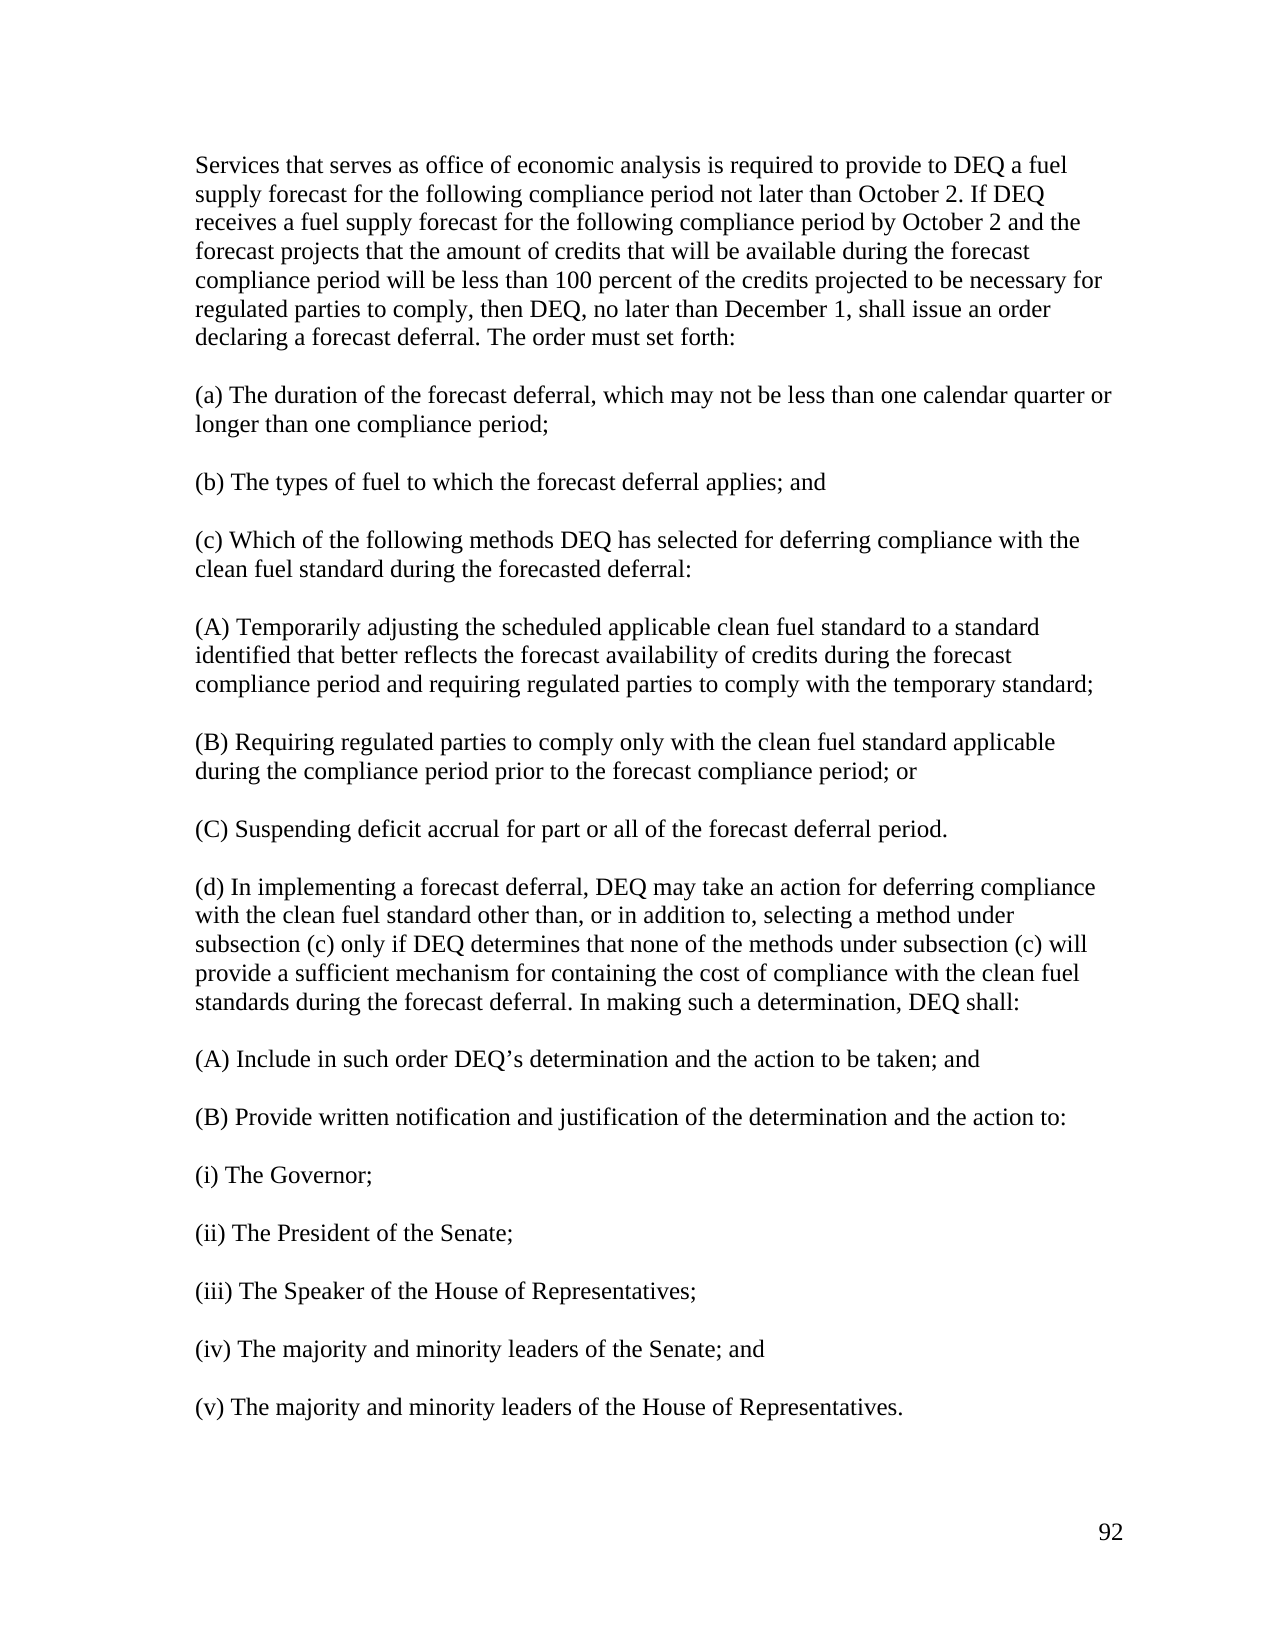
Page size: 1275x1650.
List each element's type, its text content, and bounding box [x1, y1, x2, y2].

text (A) Temporarily adjusting the scheduled applicable clean fuel standard to a standard identified that better reflects the forecast availability of credits during the forecast compliance period and requiring regulated parties to comply with the temporary standard; [195, 612, 1125, 698]
text (d) In implementing a forecast deferral, DEQ may take an action for deferring compliance with the clean fuel standard other than, or in addition to, selecting a method under subsection (c) only if DEQ determines that none of the methods under subsection (c) will provide a sufficient mechanism for containing the cost of compliance with the clean fuel standards during the forecast deferral. In making such a determination, DEQ shall: [195, 872, 1125, 1015]
text (v) The majority and minority leaders of the House of Representatives. [195, 1392, 1125, 1421]
text (b) The types of fuel to which the forecast deferral applies; and [195, 467, 1125, 496]
text (a) The duration of the forecast deferral, which may not be less than one calendar quarter or longer than one compliance period; [195, 380, 1125, 438]
text (B) Requiring regulated parties to comply only with the clean fuel standard applicable during the compliance period prior to the forecast compliance period; or [195, 727, 1125, 784]
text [195, 150, 1125, 351]
text (iii) The Speaker of the House of Representatives; [195, 1276, 1125, 1305]
text (C) Suspending deficit accrual for part or all of the forecast deferral period. [195, 814, 1125, 842]
text (B) Provide written notification and justification of the determination and the action to: [195, 1102, 1125, 1131]
text (iv) The majority and minority leaders of the Senate; and [195, 1334, 1125, 1363]
text (c) Which of the following methods DEQ has selected for deferring compliance with the clean fuel standard during the forecasted deferral: [195, 525, 1125, 582]
text (A) Include in such order DEQ’s determination and the action to be taken; and [195, 1044, 1125, 1073]
text (ii) The President of the Senate; [195, 1218, 1125, 1247]
text (i) The Governor; [195, 1160, 1125, 1189]
